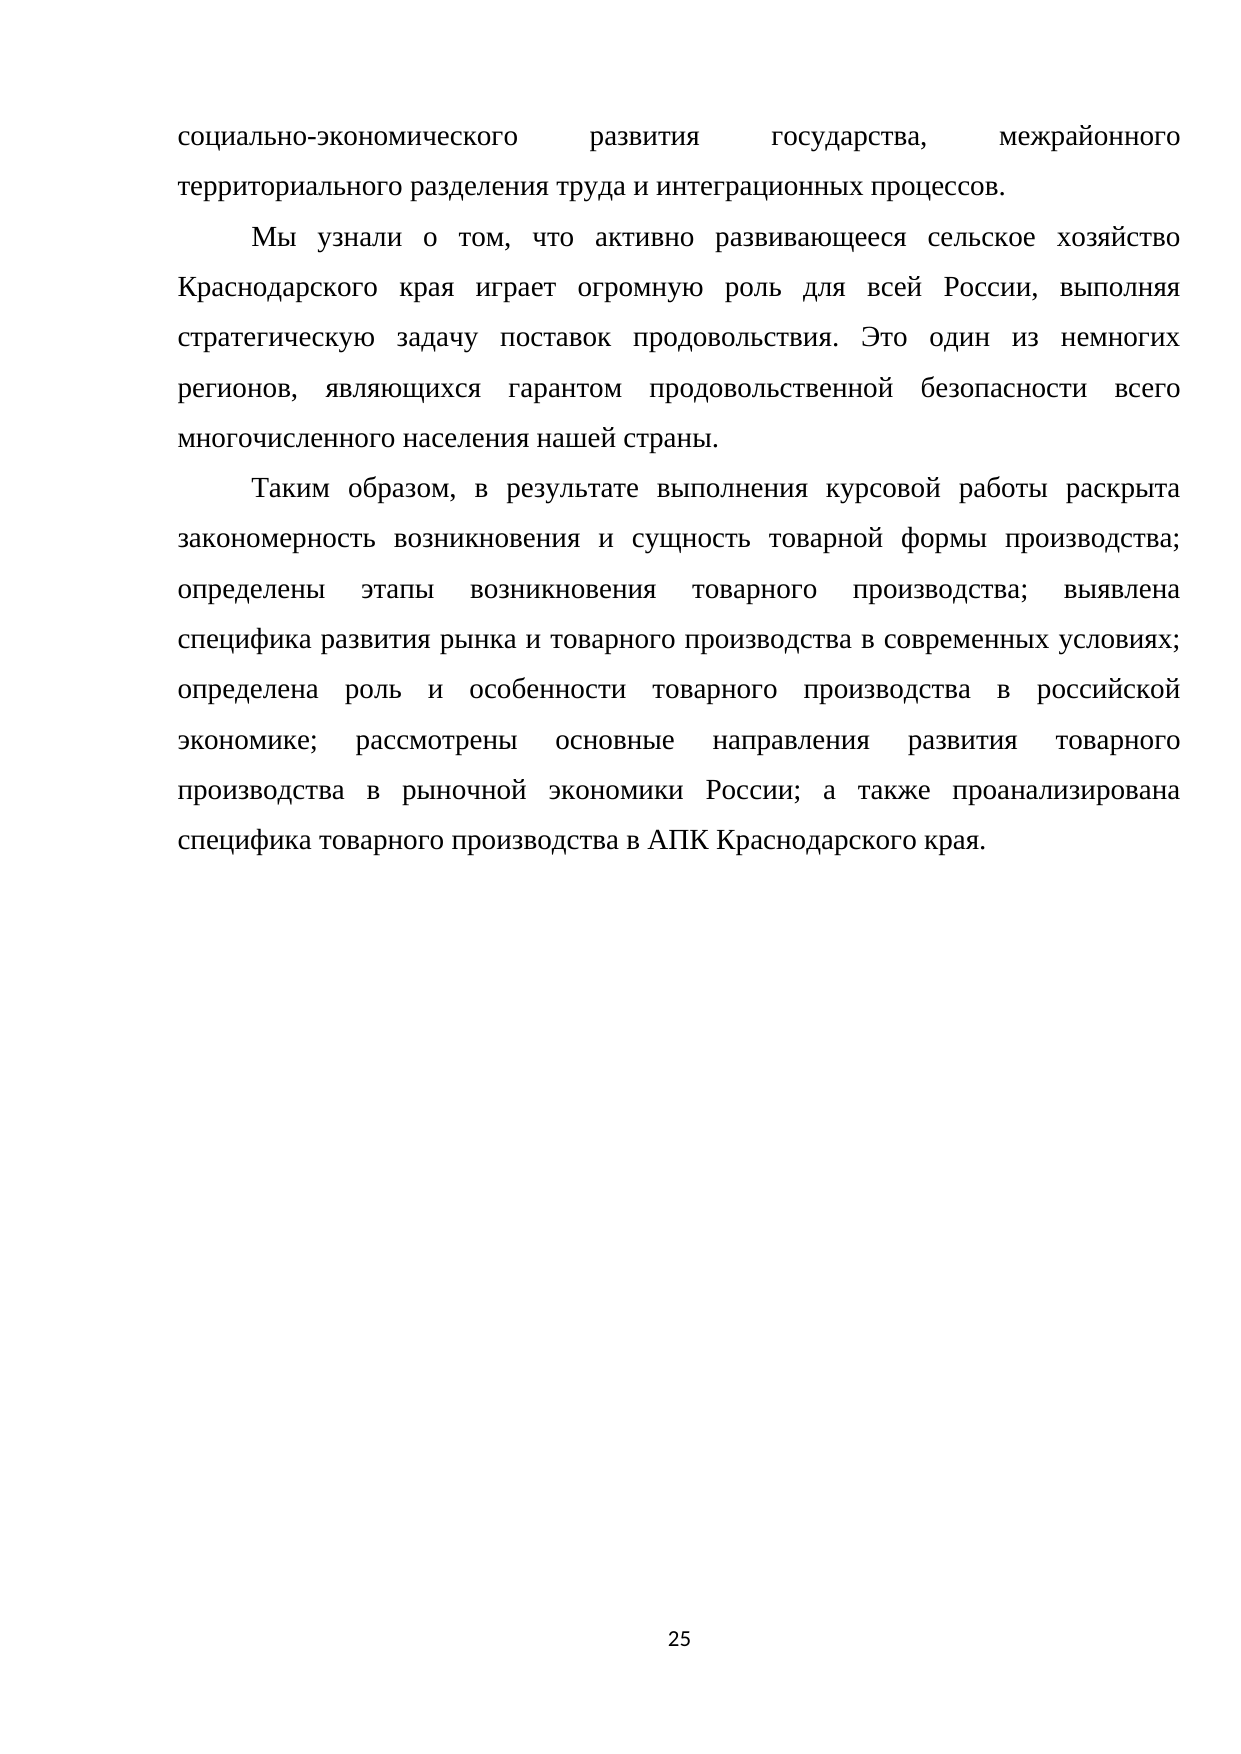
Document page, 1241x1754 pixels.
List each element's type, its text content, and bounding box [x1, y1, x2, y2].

text Мы узнали о том, что активно развивающееся сельское хозяйство Краснодарского края играет огромную роль для всей России, выполняя стратегическую задачу поставок продовольствия. Это один из немногих регионов, являющихся гарантом продовольственной безопасности всего многочисленного населения нашей страны. [177, 219, 1181, 453]
text Таким образом, в результате выполнения курсовой работы раскрыта закономерность возникновения и сущность товарной формы производства; определены этапы возникновения товарного производства; выявлена специфика развития рынка и товарного производства в современных условиях; определена роль и особенности товарного производства в российской экономике; рассмотрены основные направления развития товарного производства в рыночной экономики России; а также проанализирована специфика товарного производства в АПК Краснодарского края. [177, 470, 1181, 856]
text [177, 118, 1181, 202]
